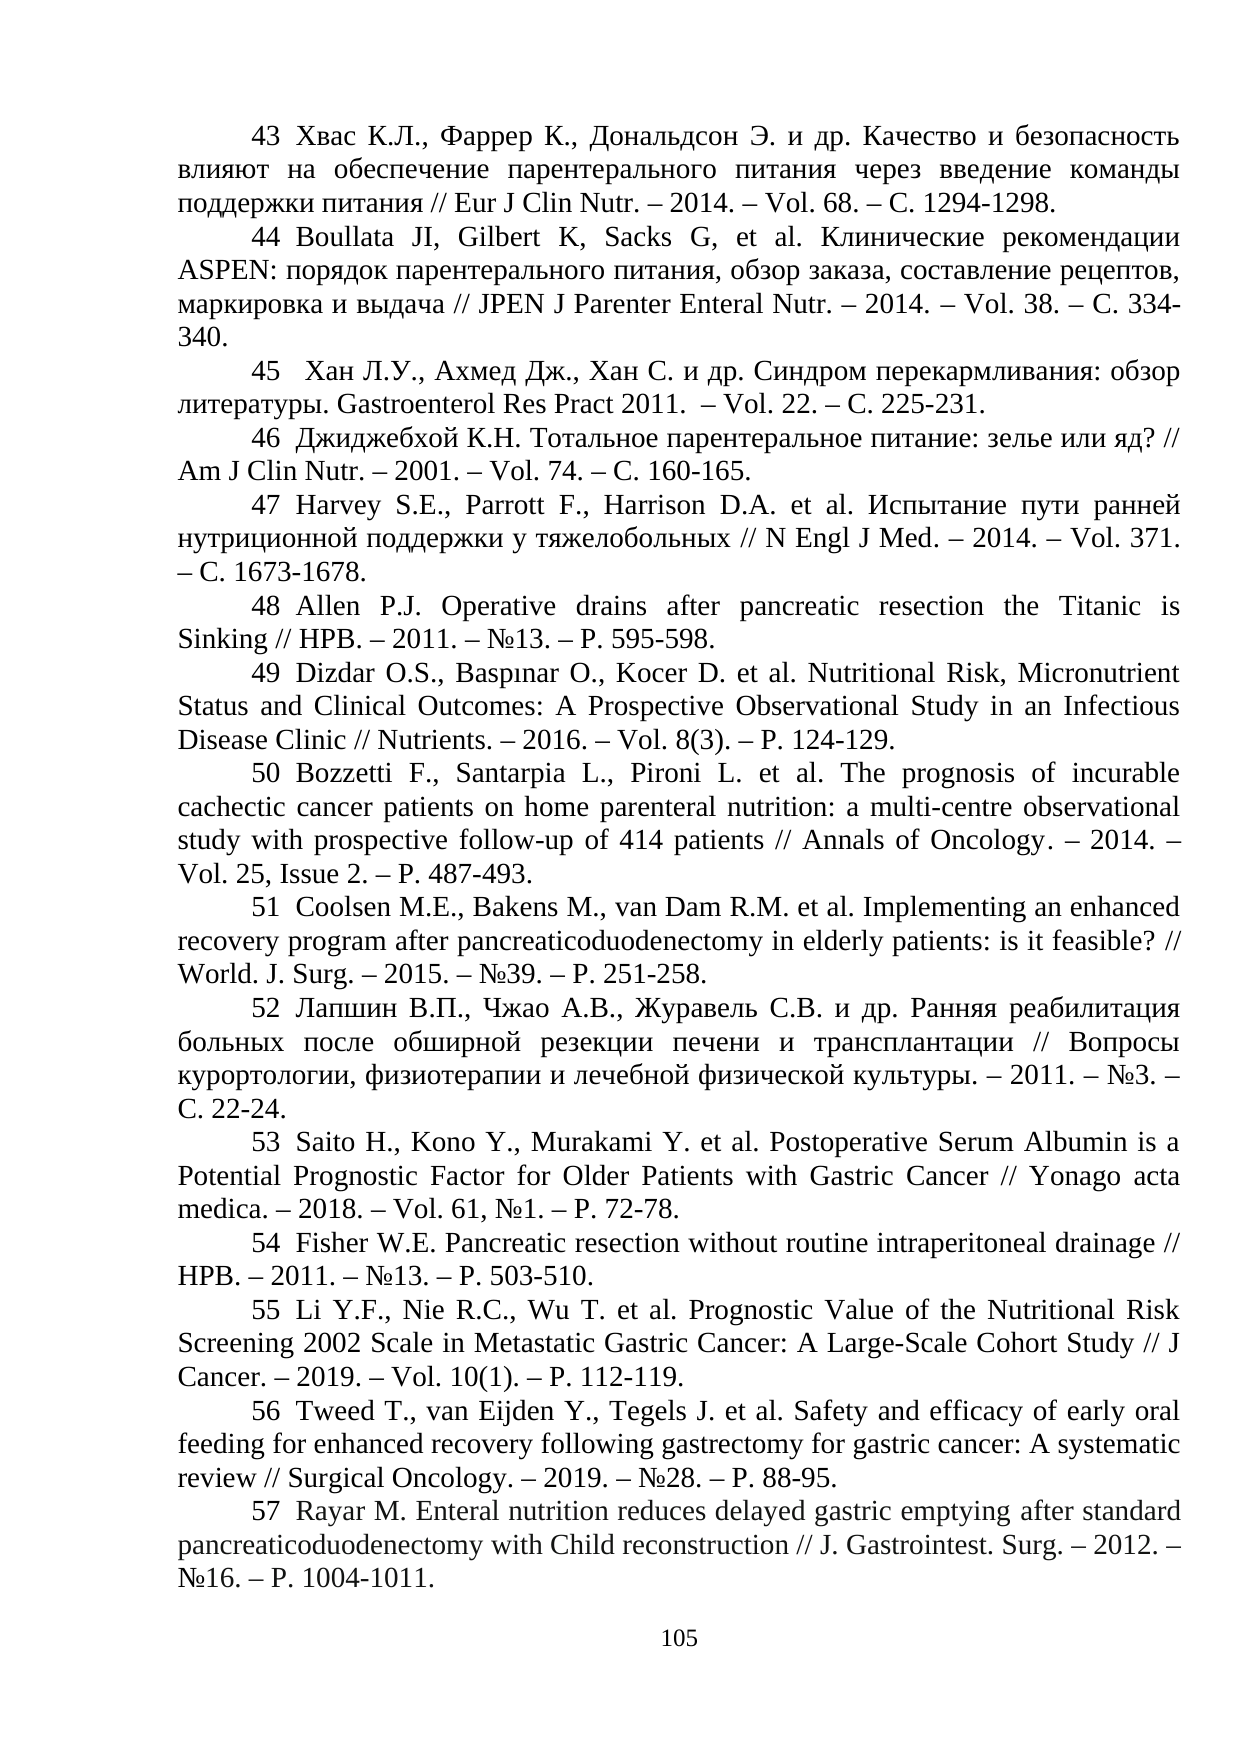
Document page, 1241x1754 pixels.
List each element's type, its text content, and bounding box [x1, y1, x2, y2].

list Boullata JI, Gilbert K, Sacks G, et al. Клинические рекомендации ASPEN: порядок парентерального питания, обзор заказа, составление рецептов, маркировка и выдача // JPEN J Parenter Enteral Nutr. – 2014. – Vol. 38. – C. 334-340. [177, 219, 1181, 353]
list Лапшин В.П., Чжао А.В., Журавель С.В. и др. Ранняя реабилитация больных после обширной резекции печени и трансплантации // Вопросы курортологии, физиотерапии и лечебной физической культуры. – 2011. – №3. –С. 22-24. [177, 990, 1181, 1124]
list Хвас К.Л., Фаррер К., Дональдсон Э. и др. Качество и безопасность влияют на обеспечение парентерального питания через введение команды поддержки питания // Eur J Clin Nutr. – 2014. – Vol. 68. – C. 1294-1298. [177, 118, 1181, 219]
list Dizdar O.S., Baspınar O., Kocer D. et al. Nutritional Risk, Micronutrient Status and Clinical Outcomes: A Prospective Observational Study in an Infectious Disease Clinic // Nutrients. – 2016. – Vol. 8(3). – Р. 124-129. [177, 655, 1181, 755]
list Хан Л.У., Ахмед Дж., Хан С. и др. Синдром перекармливания: обзор литературы. Gastroenterol Res Pract 2011. – Vol. 22. – C. 225-231. [177, 353, 1181, 420]
list Bozzetti F., Santarpia L., Pironi L. et al. The prognosis of incurable cachectic cancer patients on home parenteral nutrition: a multi-centre observational study with prospective follow-up of 414 patients // Annals of Oncology. – 2014. – Vol. 25, Issue 2. – P. 487-493. [177, 755, 1181, 889]
list Allen P.J. Operative drains after pancreatic resection the Titanic is Sinking // HPB. – 2011. – №13. – P. 595-598. [177, 588, 1181, 655]
list Saito H., Kono Y., Murakami Y. et al. Postoperative Serum Albumin is a Potential Prognostic Factor for Older Patients with Gastric Cancer // Yonago acta medica. – 2018. – Vol. 61, №1. – P. 72-78. [177, 1124, 1181, 1225]
list Fisher W.E. Pancreatic resection without routine intraperitoneal drainage // HPB. – 2011. – №13. – P. 503-510. [177, 1225, 1181, 1292]
list Coolsen M.E., Bakens M., van Dam R.M. et al. Implementing an enhanced recovery program after pancreaticoduodenectomy in elderly patients: is it feasible? // World. J. Surg. – 2015. – №39. – P. 251-258. [177, 889, 1181, 990]
list Rayar M. Enteral nutrition reduces delayed gastric emptying after standard pancreaticoduodenectomy with Child reconstruction // J. Gastrointest. Surg. – 2012. – №16. – P. 1004-1011. [177, 1493, 1181, 1594]
list Tweed T., van Eijden Y., Tegels J. et al. Safety and efficacy of early oral feeding for enhanced recovery following gastrectomy for gastric cancer: A systematic review // Surgical Oncology. – 2019. – №28. – P. 88-95. [177, 1393, 1181, 1493]
list Li Y.F., Nie R.C., Wu T. et al. Prognostic Value of the Nutritional Risk Screening 2002 Scale in Metastatic Gastric Cancer: A Large-Scale Cohort Study // J Cancer. – 2019. – Vol. 10(1). – P. 112-119. [177, 1292, 1181, 1393]
list Джиджебхой К.Н. Тотальное парентеральное питание: зелье или яд? // Am J Clin Nutr. – 2001. – Vol. 74. – C. 160-165. [177, 420, 1181, 487]
list Harvey S.E., Parrott F., Harrison D.A. et al. Испытание пути ранней нутриционной поддержки у тяжелобольных // N Engl J Med. – 2014. – Vol. 371. – С. 1673-1678. [177, 487, 1181, 588]
